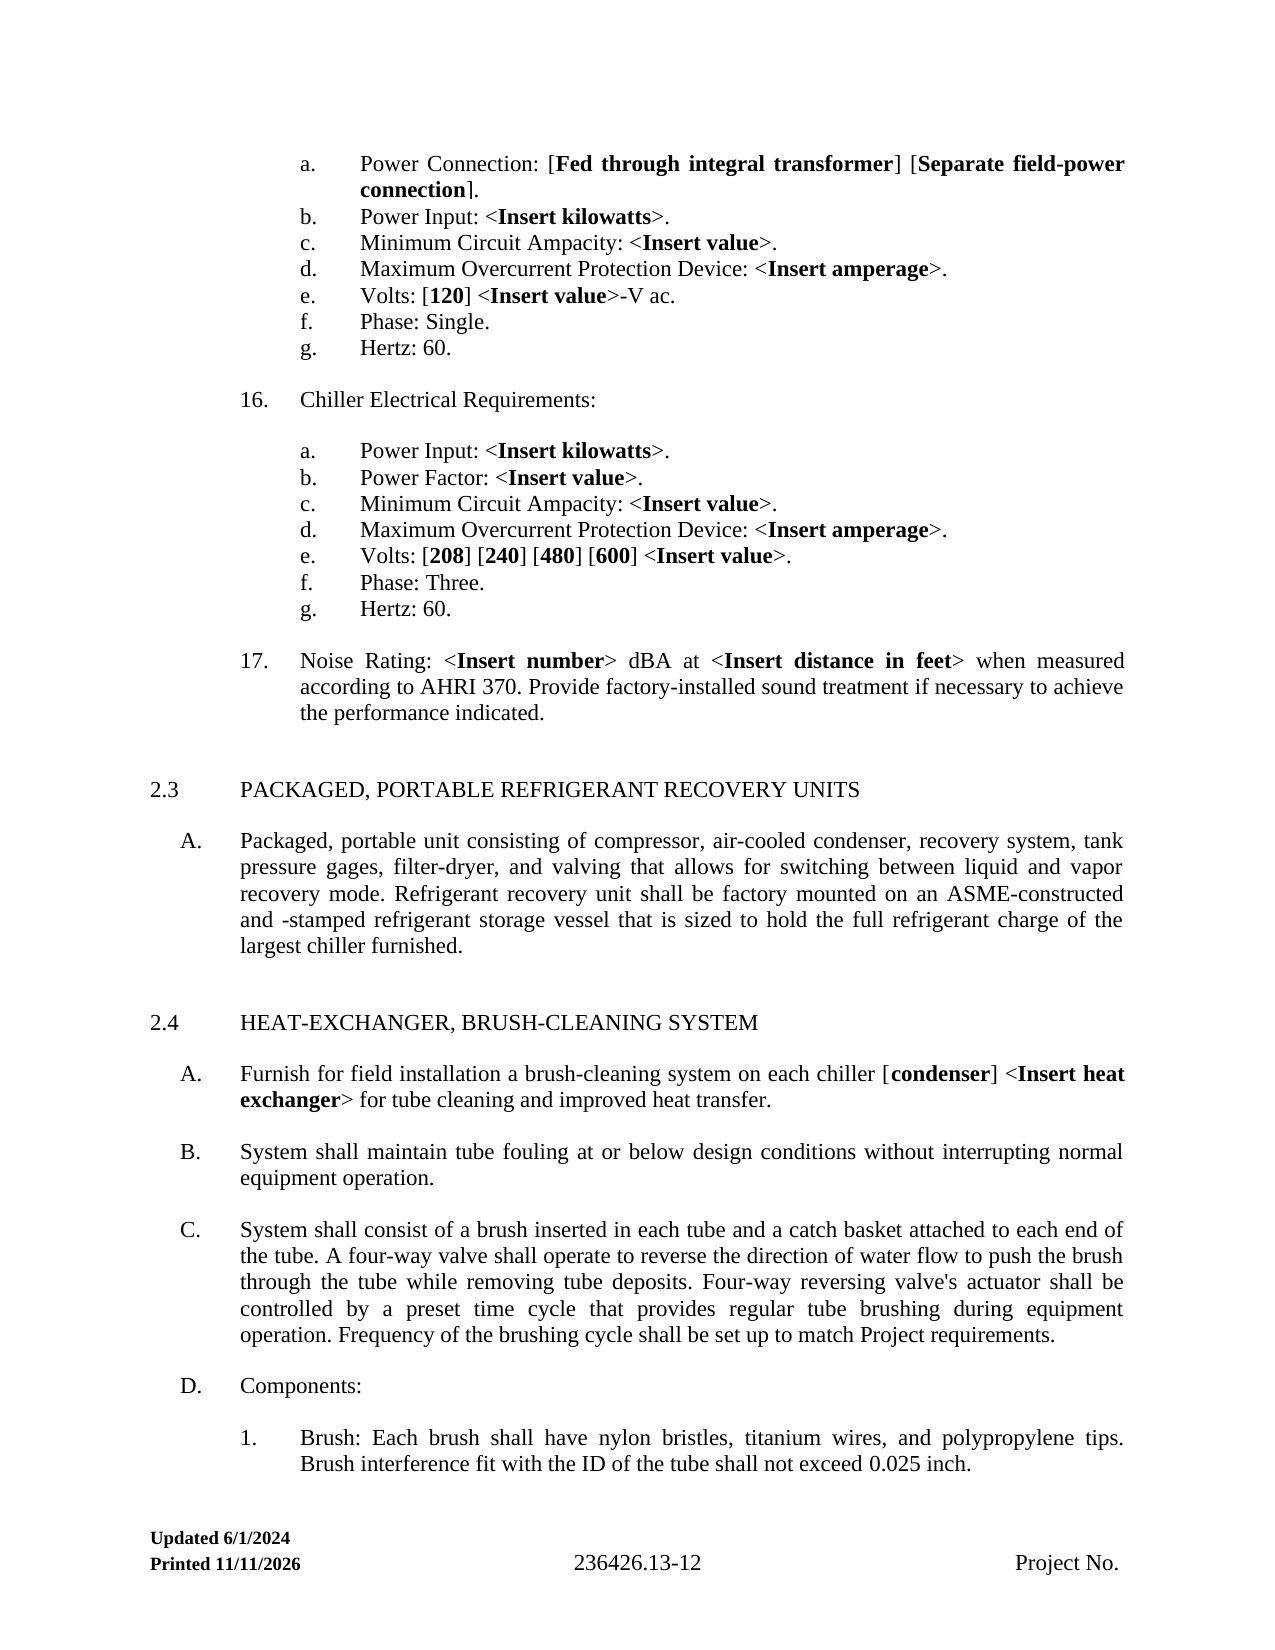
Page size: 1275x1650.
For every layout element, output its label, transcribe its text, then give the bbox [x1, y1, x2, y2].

text Maximum Overcurrent Protection Device: <Insert amperage>. [300, 516, 1125, 543]
text Brush: Each brush shall have nylon bristles, titanium wires, and polypropylene tips. Brush interference fit with the ID of the tube shall not exceed 0.025 inch. [240, 1424, 1125, 1476]
text Maximum Overcurrent Protection Device: <Insert amperage>. [300, 255, 1125, 282]
text Chiller Electrical Requirements: [240, 386, 1125, 412]
text Components: [180, 1372, 1125, 1399]
text Packaged, portable unit consisting of compressor, air-cooled condenser, recovery system, tank pressure gages, filter-dryer, and valving that allows for switching between liquid and vapor recovery mode. Refrigerant recovery unit shall be factory mounted on an ASME-constructed and -stamped refrigerant storage vessel that is sized to hold the full refrigerant charge of the largest chiller furnished. [180, 827, 1125, 959]
text Hertz: 60. [300, 334, 1125, 361]
text System shall consist of a brush inserted in each tube and a catch basket attached to each end of the tube. A four-way valve shall operate to reverse the direction of water flow to push the brush through the tube while removing tube deposits. Four-way reversing valve's actuator shall be controlled by a preset time cycle that provides regular tube brushing during equipment operation. Frequency of the brushing cycle shall be set up to match Project requirements. [180, 1216, 1125, 1347]
text Phase: Single. [300, 308, 1125, 334]
text Minimum Circuit Ampacity: <Insert value>. [300, 490, 1125, 516]
text HEAT-EXCHANGER, BRUSH-CLEANING SYSTEM [150, 1009, 1125, 1035]
text Power Input: <Insert kilowatts>. [300, 203, 1125, 229]
text System shall maintain tube fouling at or below design conditions without interrupting normal equipment operation. [180, 1138, 1125, 1191]
text Power Input: <Insert kilowatts>. [300, 437, 1125, 463]
text Phase: Three. [300, 569, 1125, 595]
text Power Factor: <Insert value>. [300, 463, 1125, 490]
text Furnish for field installation a brush-cleaning system on each chiller [condenser] <Insert heat exchanger> for tube cleaning and improved heat transfer. [180, 1060, 1125, 1113]
text Noise Rating: <Insert number> dBA at <Insert distance in feet> when measured according to AHRI 370. Provide factory-installed sound treatment if necessary to achieve the performance indicated. [240, 647, 1125, 726]
text Power Connection: [Fed through integral transformer] [Separate field-power connection]. [300, 150, 1125, 199]
text Hertz: 60. [300, 595, 1125, 622]
text PACKAGED, PORTABLE REFRIGERANT RECOVERY UNITS [150, 776, 1125, 802]
text Minimum Circuit Ampacity: <Insert value>. [300, 229, 1125, 255]
text Volts: [208] [240] [480] [600] <Insert value>. [300, 543, 1125, 569]
text Volts: [120] <Insert value>-V ac. [300, 282, 1125, 308]
